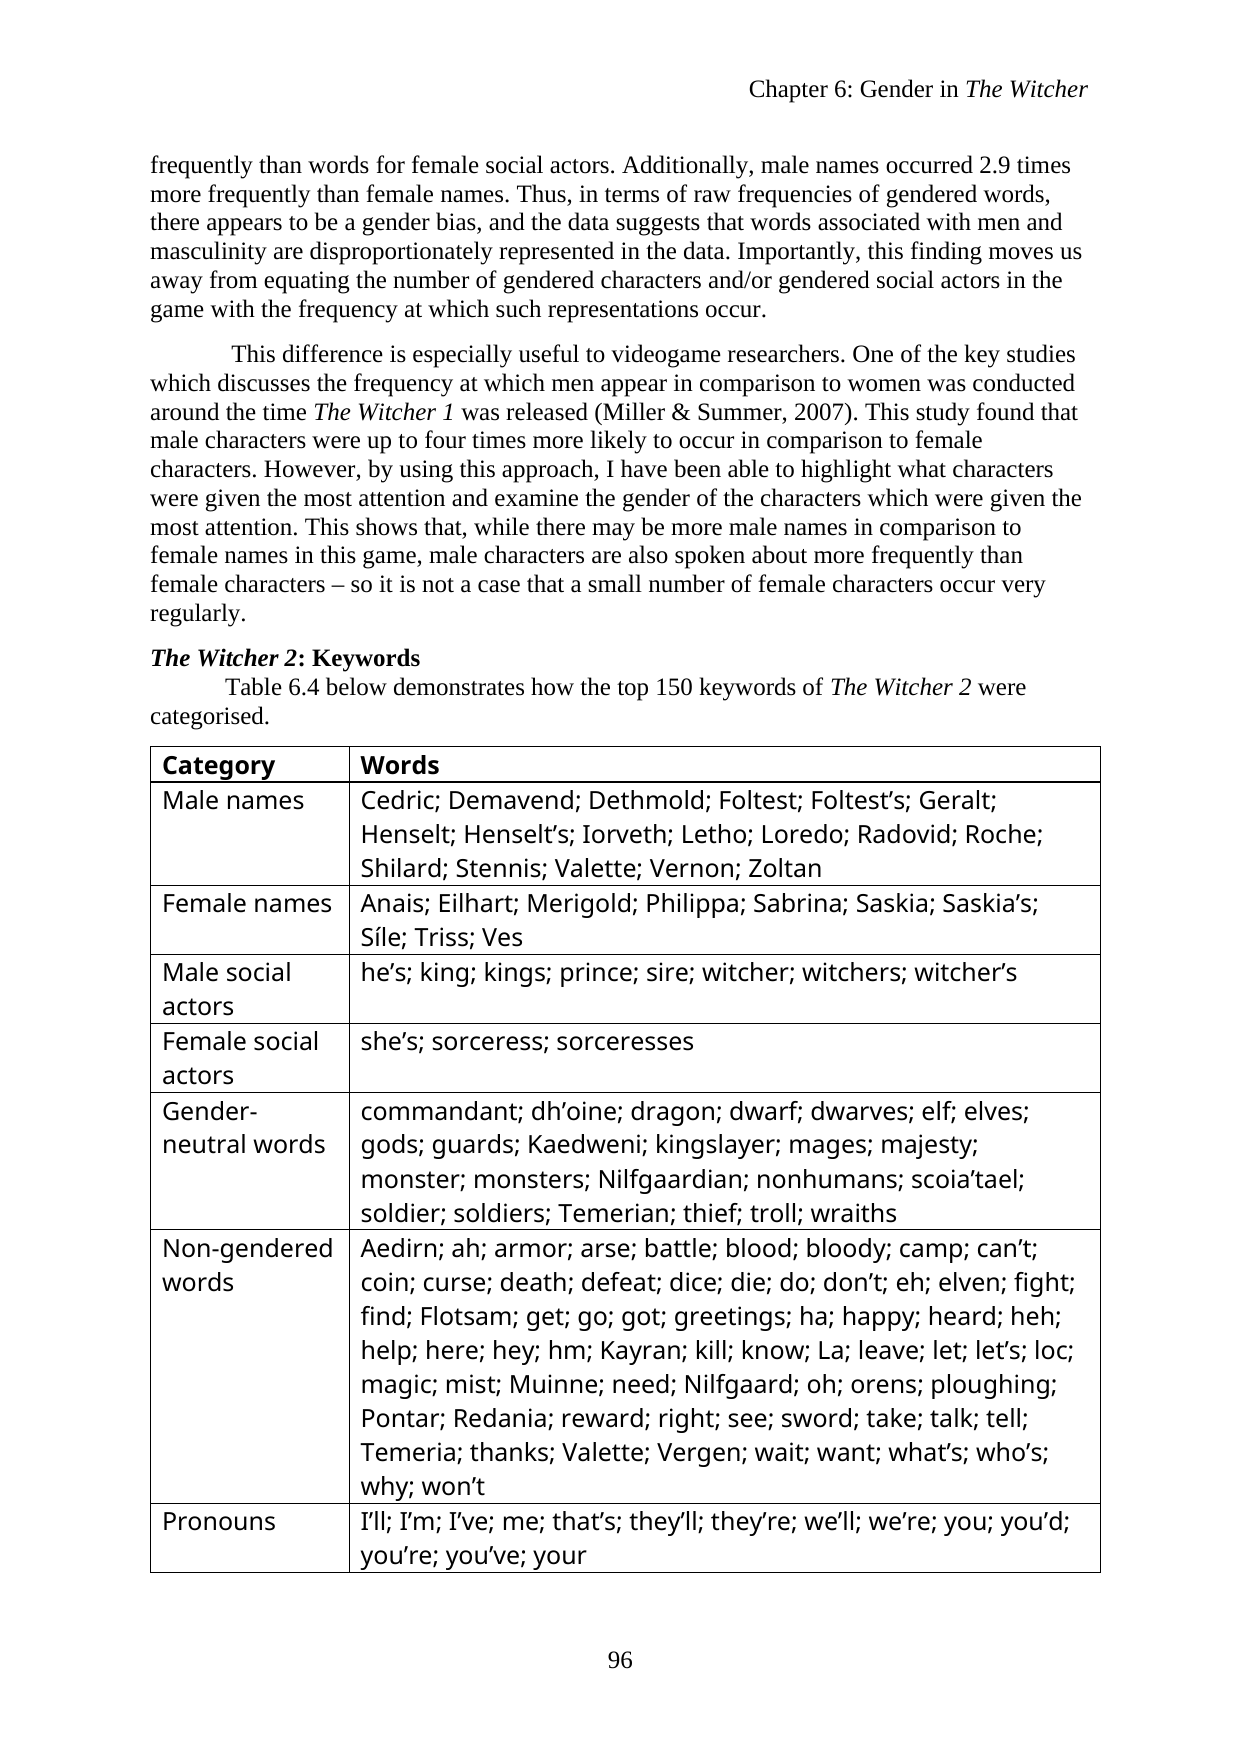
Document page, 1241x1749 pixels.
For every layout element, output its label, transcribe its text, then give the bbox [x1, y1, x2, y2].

table_cell Female social actors [151, 1024, 349, 1092]
subtitle The Witcher 2: Keywords [150, 643, 1090, 672]
table_header Category [151, 747, 349, 781]
table_cell I’ll; I’m; I’ve; me; that’s; they’ll; they’re; we’ll; we’re; you; you’d; you’re; you’ve; your [350, 1504, 1100, 1572]
table_cell Male social actors [151, 955, 349, 1023]
table_cell Cedric; Demavend; Dethmold; Foltest; Foltest’s; Geralt; Henselt; Henselt’s; Iorveth; Letho; Loredo; Radovid; Roche; Shilard; Stennis; Valette; Vernon; Zoltan [350, 783, 1100, 884]
table_cell he’s; king; kings; prince; sire; witcher; witchers; witcher’s [350, 955, 1100, 1023]
table_cell she’s; sorceress; sorceresses [350, 1024, 1100, 1092]
table_cell Male names [151, 783, 349, 884]
table_cell Non-gendered words [151, 1230, 349, 1503]
text This difference is especially useful to videogame researchers. One of the key studies which discusses the frequency at which men appear in comparison to women was conducted around the time The Witcher 1 was released (Miller & Summer, 2007). This study found that male characters were up to four times more likely to occur in comparison to female characters. However, by using this approach, I have been able to highlight what characters were given the most attention and examine the gender of the characters which were given the most attention. This shows that, while there may be more male names in comparison to female names in this game, male characters are also spoken about more frequently than female characters – so it is not a case that a small number of female characters occur very regularly. [150, 339, 1090, 627]
table_cell Aedirn; ah; armor; arse; battle; blood; bloody; camp; can’t; coin; curse; death; defeat; dice; die; do; don’t; eh; elven; fight; find; Flotsam; get; go; got; greetings; ha; happy; heard; heh; help; here; hey; hm; Kayran; kill; know; La; leave; let; let’s; loc; magic; mist; Muinne; need; Nilfgaard; oh; orens; ploughing; Pontar; Redania; reward; right; see; sword; take; talk; tell; Temeria; thanks; Valette; Vergen; wait; want; what’s; who’s; why; won’t [350, 1230, 1100, 1503]
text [150, 150, 1090, 322]
table_cell Gender-neutral words [151, 1093, 349, 1229]
table_cell Pronouns [151, 1504, 349, 1572]
table_cell Female names [151, 886, 349, 954]
text Table 6.4 below demonstrates how the top 150 keywords of The Witcher 2 were categorised. [150, 672, 1090, 729]
table_header Words [350, 747, 1100, 781]
table_cell commandant; dh’oine; dragon; dwarf; dwarves; elf; elves; gods; guards; Kaedweni; kingslayer; mages; majesty; monster; monsters; Nilfgaardian; nonhumans; scoia’tael; soldier; soldiers; Temerian; thief; troll; wraiths [350, 1093, 1100, 1229]
table_cell Anais; Eilhart; Merigold; Philippa; Sabrina; Saskia; Saskia’s; Síle; Triss; Ves [350, 886, 1100, 954]
